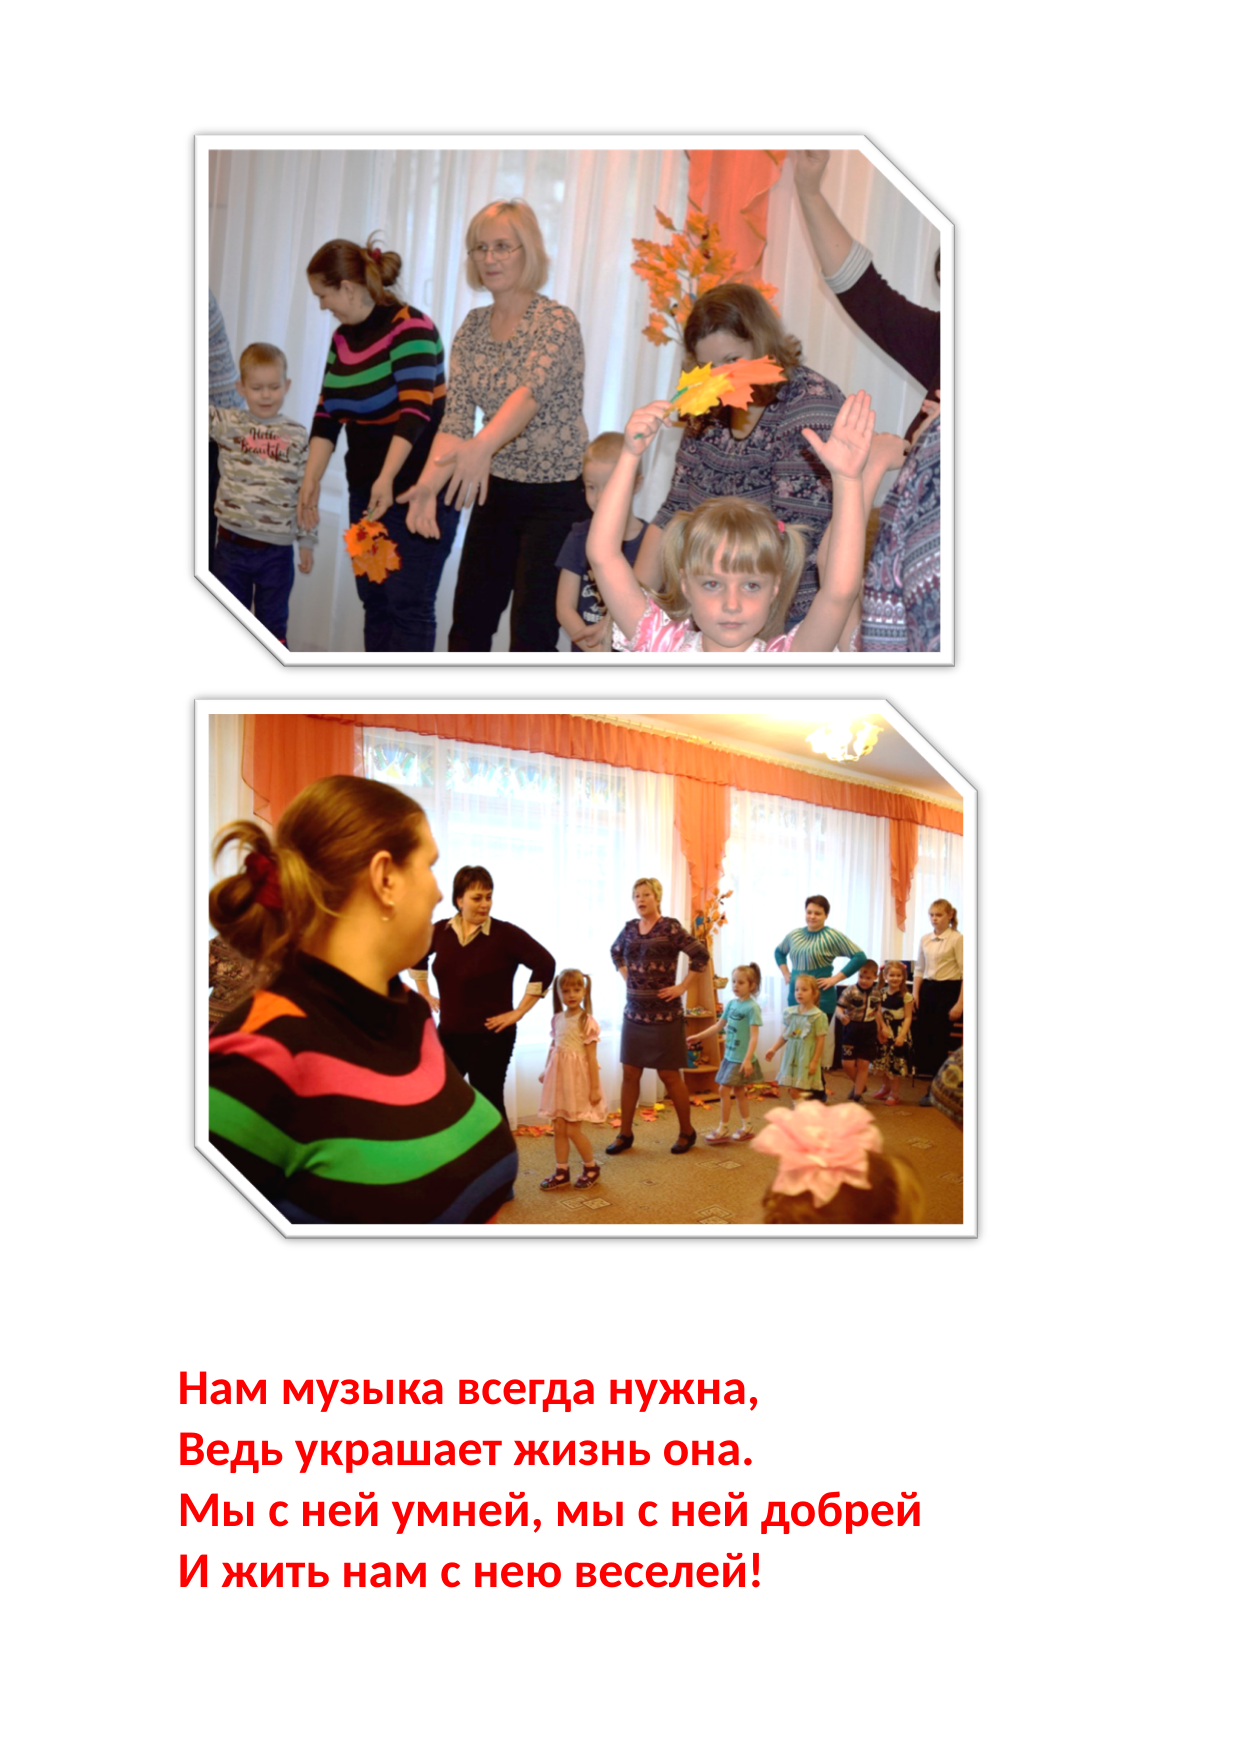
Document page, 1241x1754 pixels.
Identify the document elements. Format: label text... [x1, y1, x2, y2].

text Нам музыка всегда нужна, Ведь украшает жизнь она. Мы с ней умней, мы с ней добрей И жить нам с нею веселей! [177, 1356, 1152, 1600]
picture [177, 118, 994, 1255]
